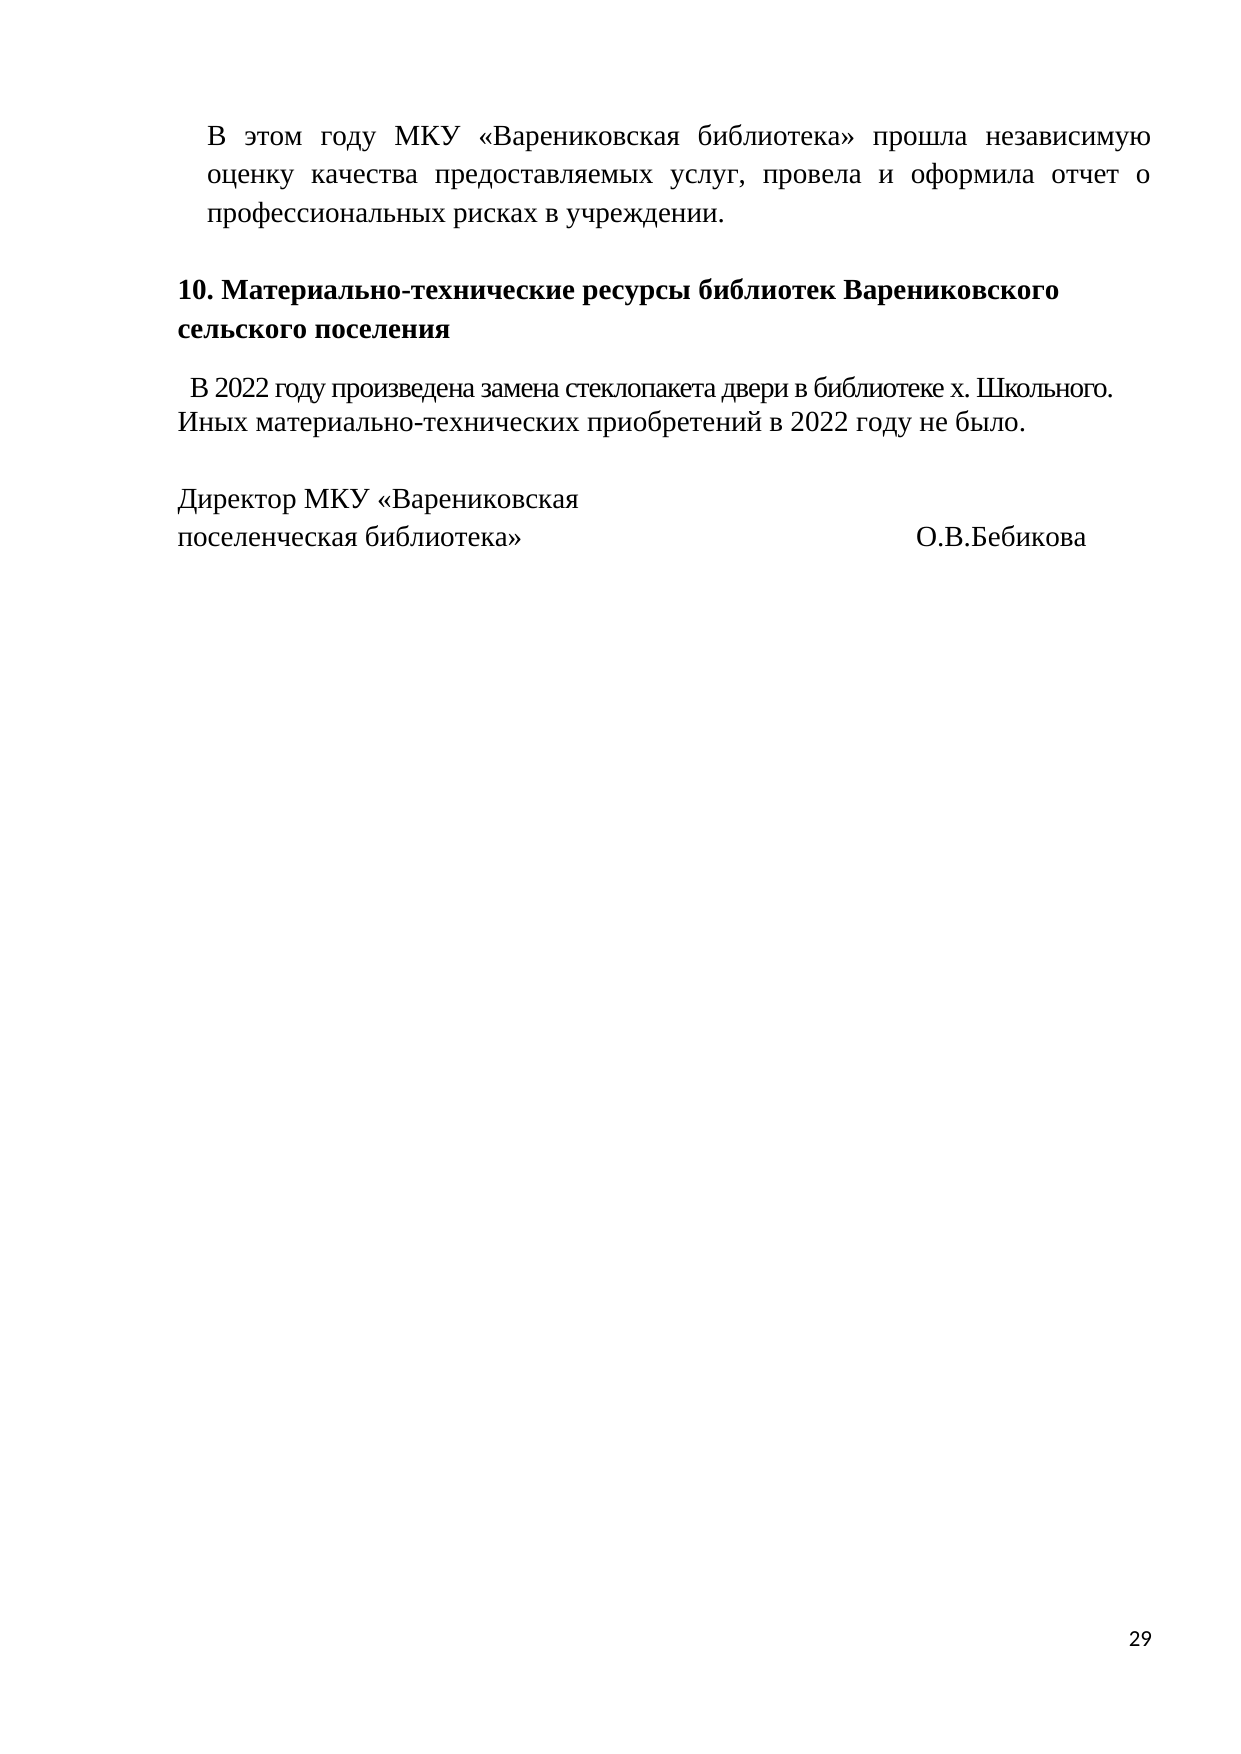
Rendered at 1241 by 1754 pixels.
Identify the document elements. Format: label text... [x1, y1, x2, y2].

text Директор МКУ «Варениковская [177, 481, 1152, 514]
text поселенческая библиотека» О.В.Бебикова [177, 519, 1152, 553]
text Иных материально-технических приобретений в 2022 году не было. [177, 404, 1152, 437]
text 10. Материально-технические ресурсы библиотек Варениковского сельского поселения [177, 272, 1152, 344]
list В этом году МКУ «Варениковская библиотека» прошла независимую оценку качества предоставляемых услуг, провела и оформила отчет о профессиональных рисках в учреждении. [207, 118, 1152, 229]
title В 2022 году произведена замена стеклопакета двери в библиотеке х. Школьного. [177, 370, 1152, 404]
